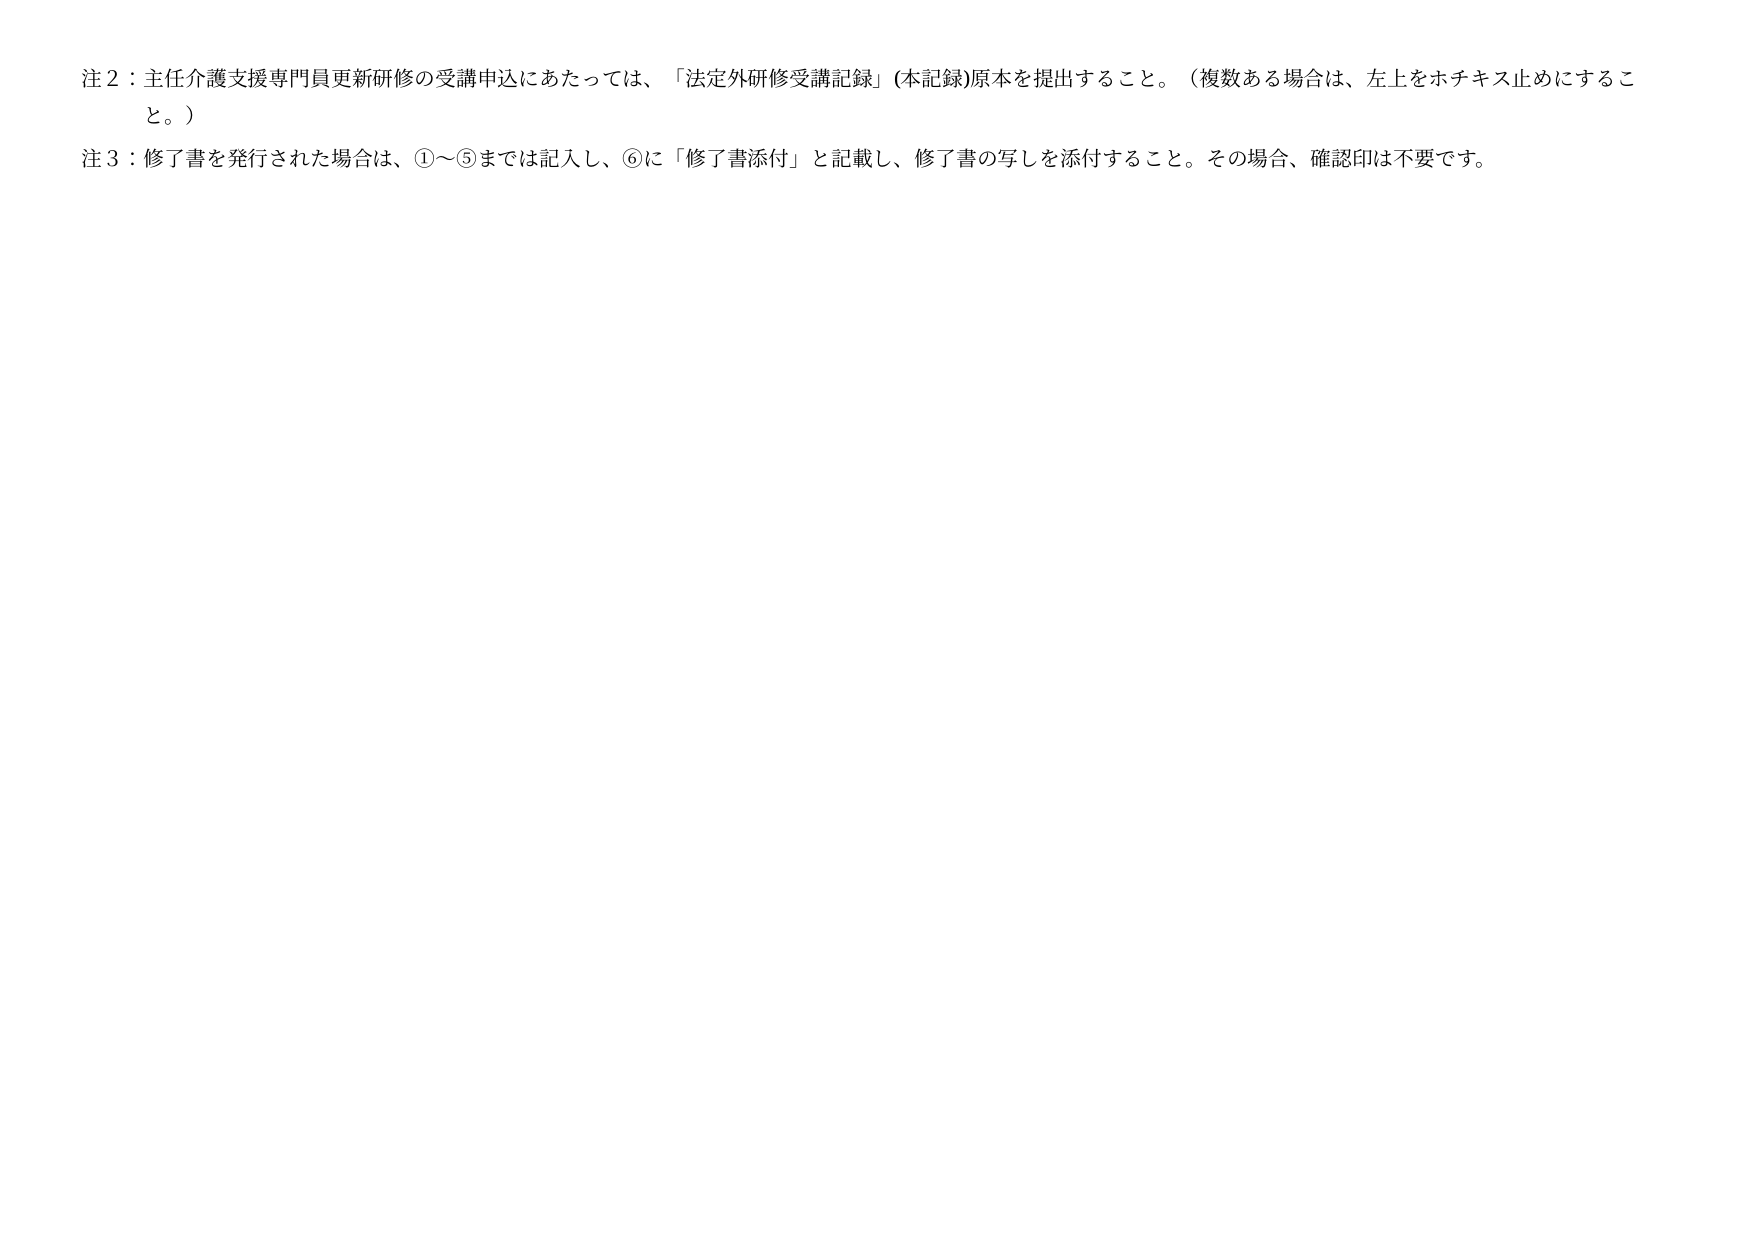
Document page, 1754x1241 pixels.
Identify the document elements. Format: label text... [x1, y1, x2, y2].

text 注２：主任介護支援専門員更新研修の受講申込にあたっては、「法定外研修受講記録」(本記録)原本を提出すること。（複数ある場合は、左上をホチキス止めにすること。） [81, 60, 1695, 132]
text 注３：修了書を発行された場合は、①～⑤までは記入し、⑥に「修了書添付」と記載し、修了書の写しを添付すること。その場合、確認印は不要です。 [81, 139, 1695, 175]
